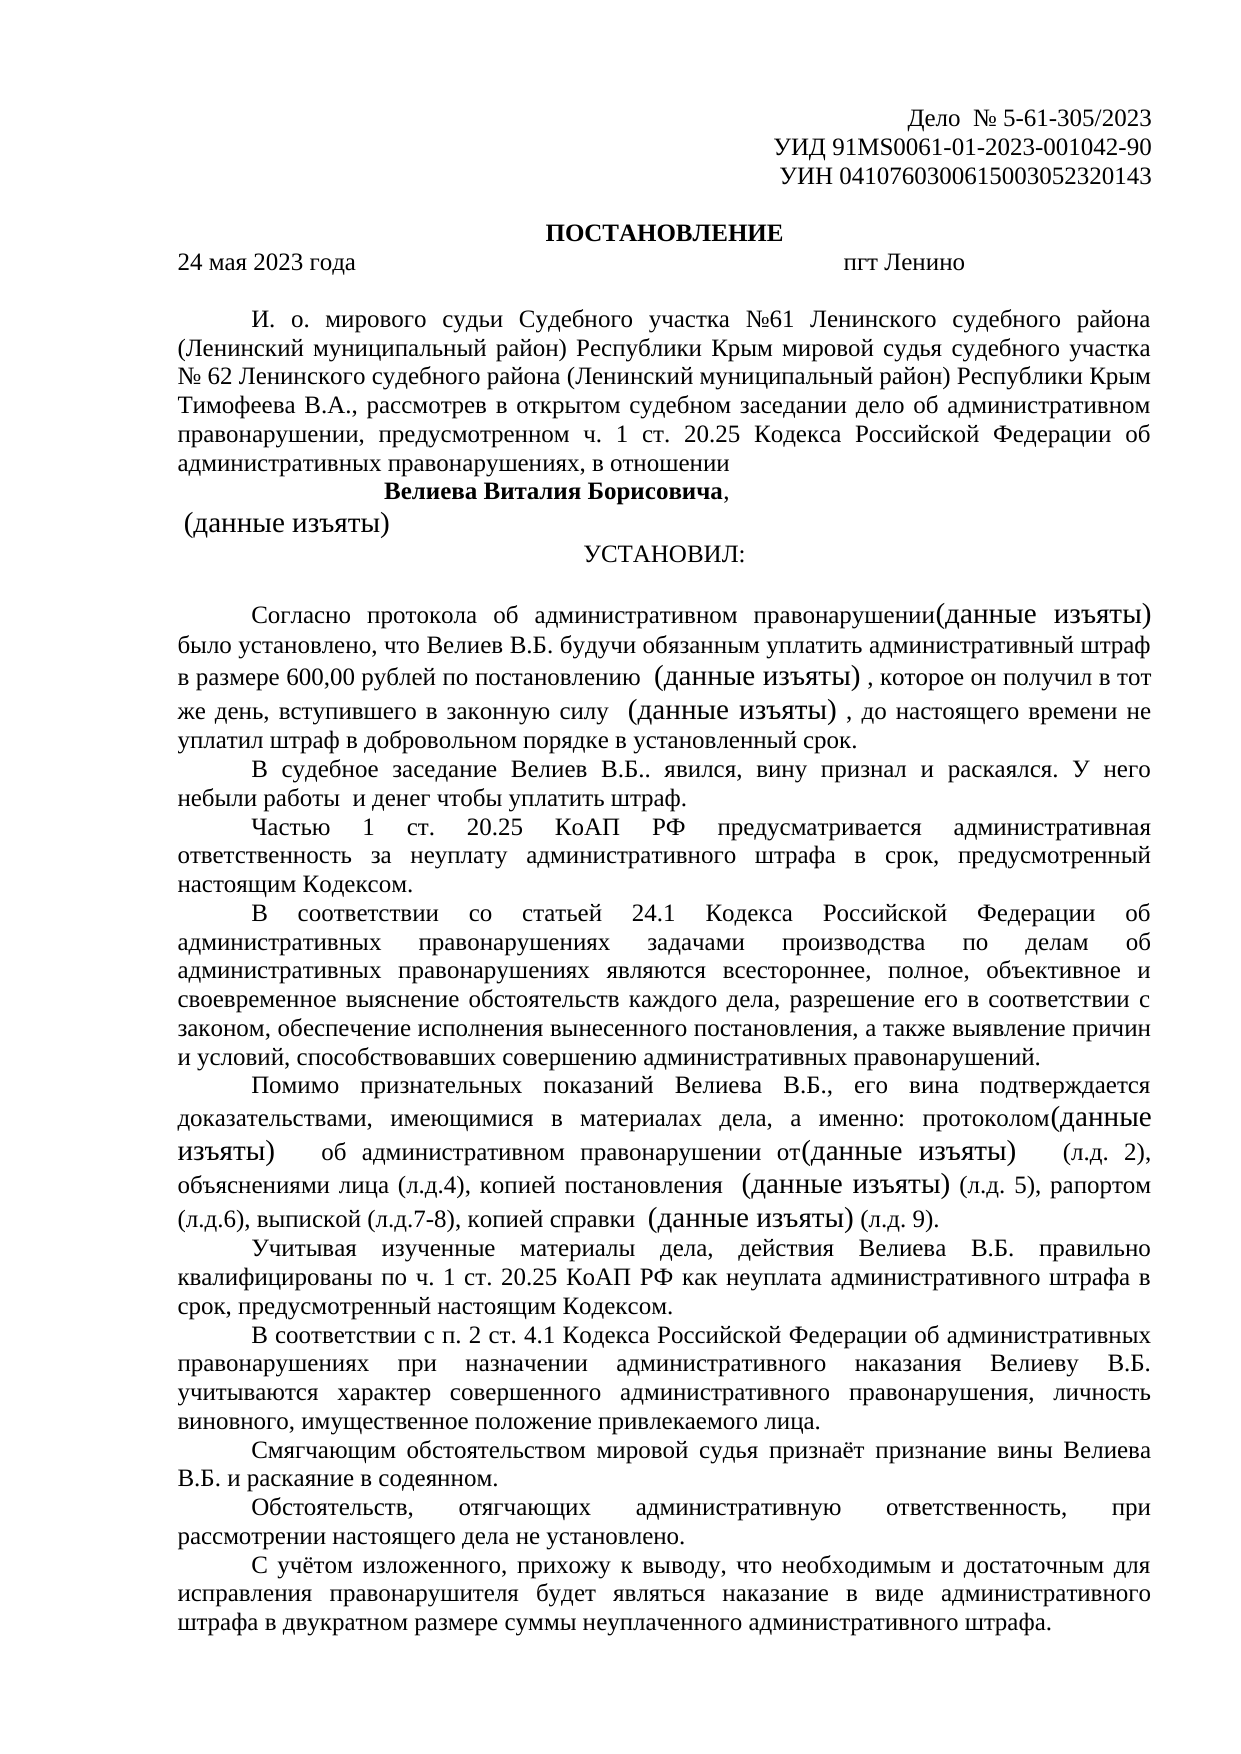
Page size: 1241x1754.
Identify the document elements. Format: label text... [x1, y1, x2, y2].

text Велиева Виталия Борисовича, [384, 476, 1152, 505]
text Помимо признательных показаний Велиева В.Б., его вина подтверждается доказательствами, имеющимися в материалах дела, а именно: протоколом(данные изъяты) об административном правонарушении от(данные изъяты) (л.д. 2), объяснениями лица (л.д.4), копией постановления (данные изъяты) (л.д. 5), рапортом (л.д.6), выпиской (л.д.7-8), копией справки (данные изъяты) (л.д. 9). [177, 1071, 1152, 1233]
text В судебное заседание Велиев В.Б.. явился, вину признал и раскаялся. У него небыли работы и денег чтобы уплатить штраф. [177, 754, 1152, 812]
text ПОСТАНОВЛЕНИЕ [177, 218, 1152, 247]
text (данные изъяты) [177, 505, 1152, 539]
text Согласно протокола об административном правонарушении(данные изъяты) было установлено, что Велиев В.Б. будучи обязанным уплатить административный штраф в размере 600,00 рублей по постановлению (данные изъяты) , которое он получил в тот же день, вступившего в законную силу (данные изъяты) , до настоящего времени не уплатил штраф в добровольном порядке в установленный срок. [177, 596, 1152, 754]
text Дело № 5-61-305/2023 [177, 103, 1152, 132]
text УИД 91MS0061-01-2023-001042-90 [177, 132, 1152, 161]
text Обстоятельств, отягчающих административную ответственность, при рассмотрении настоящего дела не установлено. [177, 1492, 1152, 1550]
text И. о. мирового судьи Судебного участка №61 Ленинского судебного района (Ленинский муниципальный район) Республики Крым мировой судья судебного участка № 62 Ленинского судебного района (Ленинский муниципальный район) Республики Крым Тимофеева В.А., рассмотрев в открытом судебном заседании дело об административном правонарушении, предусмотренном ч. 1 ст. 20.25 Кодекса Российской Федерации об административных правонарушениях, в отношении [177, 304, 1152, 476]
text Учитывая изученные материалы дела, действия Велиева В.Б. правильно квалифицированы по ч. 1 ст. 20.25 КоАП РФ как неуплата административного штрафа в срок, предусмотренный настоящим Кодексом. [177, 1233, 1152, 1320]
text В соответствии со статьей 24.1 Кодекса Российской Федерации об административных правонарушениях задачами производства по делам об административных правонарушениях являются всестороннее, полное, объективное и своевременное выяснение обстоятельств каждого дела, разрешение его в соответствии с законом, обеспечение исполнения вынесенного постановления, а также выявление причин и условий, способствовавших совершению административных правонарушений. [177, 898, 1152, 1071]
text С учётом изложенного, прихожу к выводу, что необходимым и достаточным для исправления правонарушителя будет являться наказание в виде административного штрафа в двукратном размере суммы неуплаченного административного штрафа. [177, 1550, 1152, 1636]
text Смягчающим обстоятельством мировой судья признаёт признание вины Велиева В.Б. и раскаяние в содеянном. [177, 1435, 1152, 1492]
text УСТАНОВИЛ: [177, 539, 1152, 567]
text УИН 0410760300615003052320143 [177, 161, 1152, 190]
text В соответствии с п. 2 ст. 4.1 Кодекса Российской Федерации об административных правонарушениях при назначении административного наказания Велиеву В.Б. учитываются характер совершенного административного правонарушения, личность виновного, имущественное положение привлекаемого лица. [177, 1320, 1152, 1435]
text Частью 1 ст. 20.25 КоАП РФ предусматривается административная ответственность за неуплату административного штрафа в срок, предусмотренный настоящим Кодексом. [177, 812, 1152, 898]
text 24 мая 2023 года пгт Ленино [177, 247, 1152, 276]
